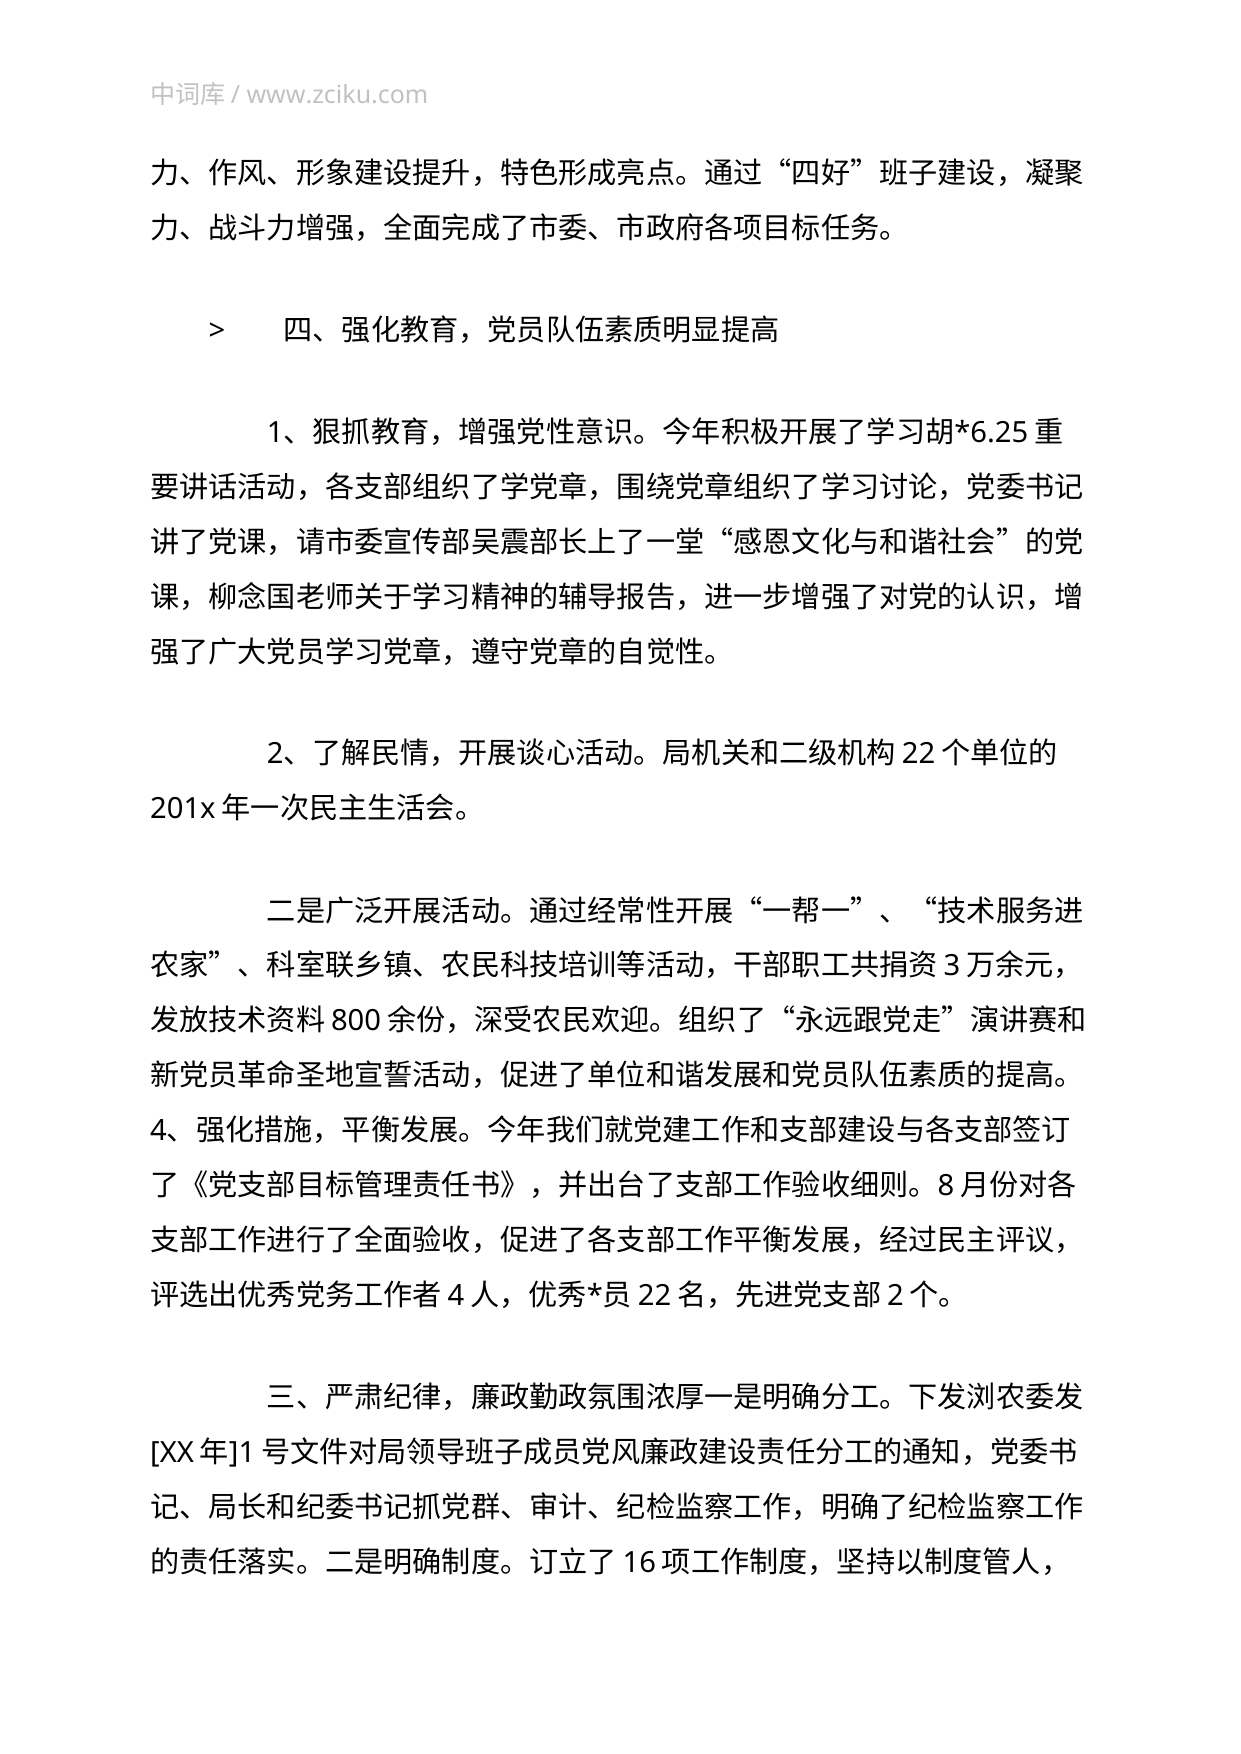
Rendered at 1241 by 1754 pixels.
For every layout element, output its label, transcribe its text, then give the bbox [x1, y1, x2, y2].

text 二是广泛开展活动。通过经常性开展“一帮一”、“技术服务进农家”、科室联乡镇、农民科技培训等活动，干部职工共捐资3万余元，发放技术资料800余份，深受农民欢迎。组织了“永远跟党走”演讲赛和新党员革命圣地宣誓活动，促进了单位和谐发展和党员队伍素质的提高。4、强化措施，平衡发展。今年我们就党建工作和支部建设与各支部签订了《党支部目标管理责任书》，并出台了支部工作验收细则。8月份对各支部工作进行了全面验收，促进了各支部工作平衡发展，经过民主评议，评选出优秀党务工作者4人，优秀*员22名，先进党支部2个。 [150, 887, 1090, 1314]
text 2、了解民情，开展谈心活动。局机关和二级机构22个单位的201x年一次民主生活会。 [150, 730, 1090, 827]
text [150, 150, 1090, 247]
text > 四、强化教育，党员队伍素质明显提高 [150, 307, 1090, 349]
text 1、狠抓教育，增强党性意识。今年积极开展了学习胡*6.25重要讲话活动，各支部组织了学党章，围绕党章组织了学习讨论，党委书记讲了党课，请市委宣传部吴震部长上了一堂“感恩文化与和谐社会”的党课，柳念国老师关于学习精神的辅导报告，进一步增强了对党的认识，增强了广大党员学习党章，遵守党章的自觉性。 [150, 409, 1090, 671]
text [150, 1374, 1090, 1581]
